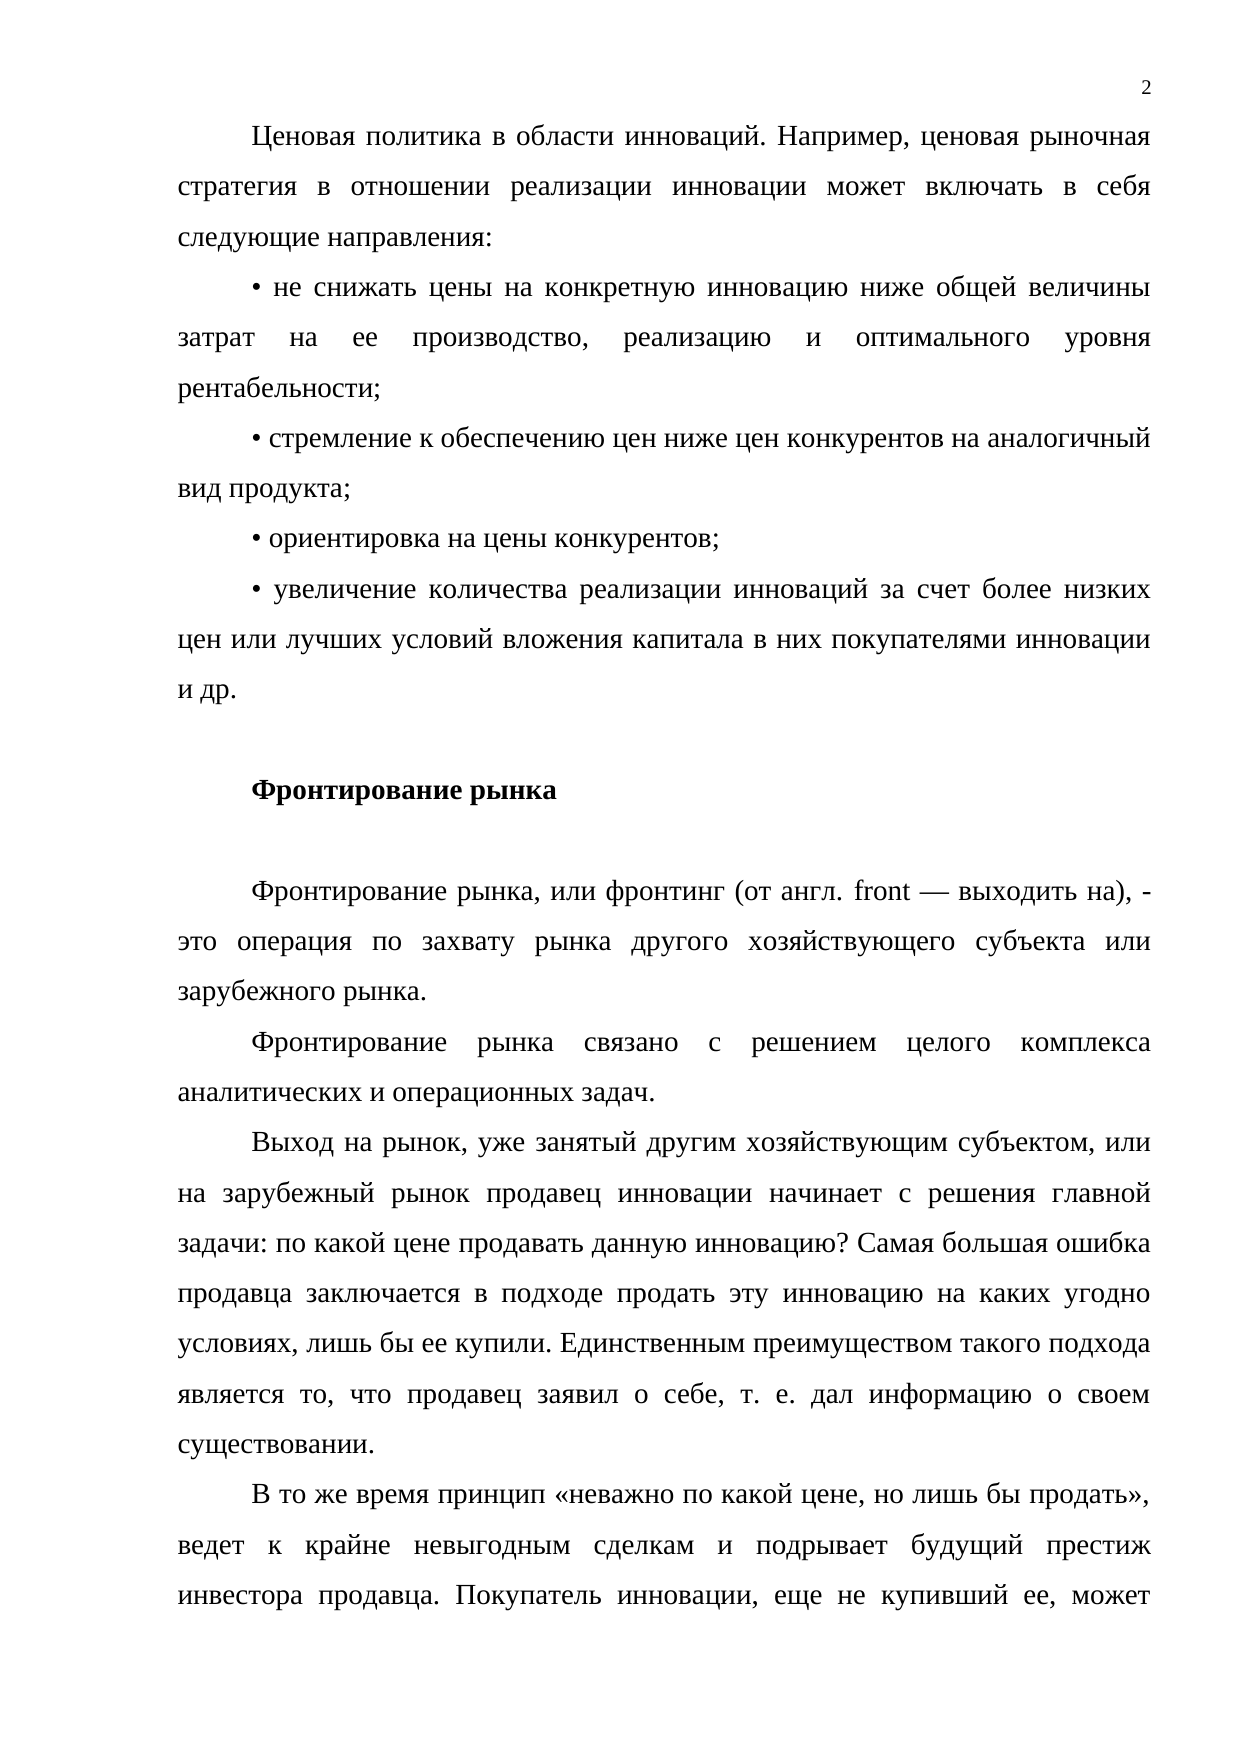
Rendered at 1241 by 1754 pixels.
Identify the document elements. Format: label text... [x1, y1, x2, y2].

text Фронтирование рынка [177, 772, 1152, 806]
text • ориентировка на цены конкурентов; [177, 521, 1152, 554]
text Ценовая политика в области инноваций. Например, ценовая рыночная стратегия в отношении реализации инновации может включать в себя следующие направления: [177, 118, 1152, 252]
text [177, 1477, 1152, 1611]
text Фронтирование рынка, или фронтинг (от англ. front — выходить на), - это операция по захвату рынка другого хозяйствующего субъекта или зарубежного рынка. [177, 873, 1152, 1007]
text • увеличение количества реализации инноваций за счет более низких цен или лучших условий вложения капитала в них покупателями инновации и др. [177, 571, 1152, 705]
text Фронтирование рынка связано с решением целого комплекса аналитических и операционных задач. [177, 1024, 1152, 1108]
text Выход на рынок, уже занятый другим хозяйствующим субъектом, или на зарубежный рынок продавец инновации начинает с решения главной задачи: по какой цене продавать данную инновацию? Самая большая ошибка продавца заключается в подходе продать эту инновацию на каких угодно условиях, лишь бы ее купили. Единственным преимуществом такого подхода является то, что продавец заявил о себе, т. е. дал информацию о своем существовании. [177, 1124, 1152, 1460]
text • не снижать цены на конкретную инновацию ниже общей величины затрат на ее производство, реализацию и оптимального уровня рентабельности; [177, 269, 1152, 403]
text • стремление к обеспечению цен ниже цен конкурентов на аналогичный вид продукта; [177, 420, 1152, 504]
